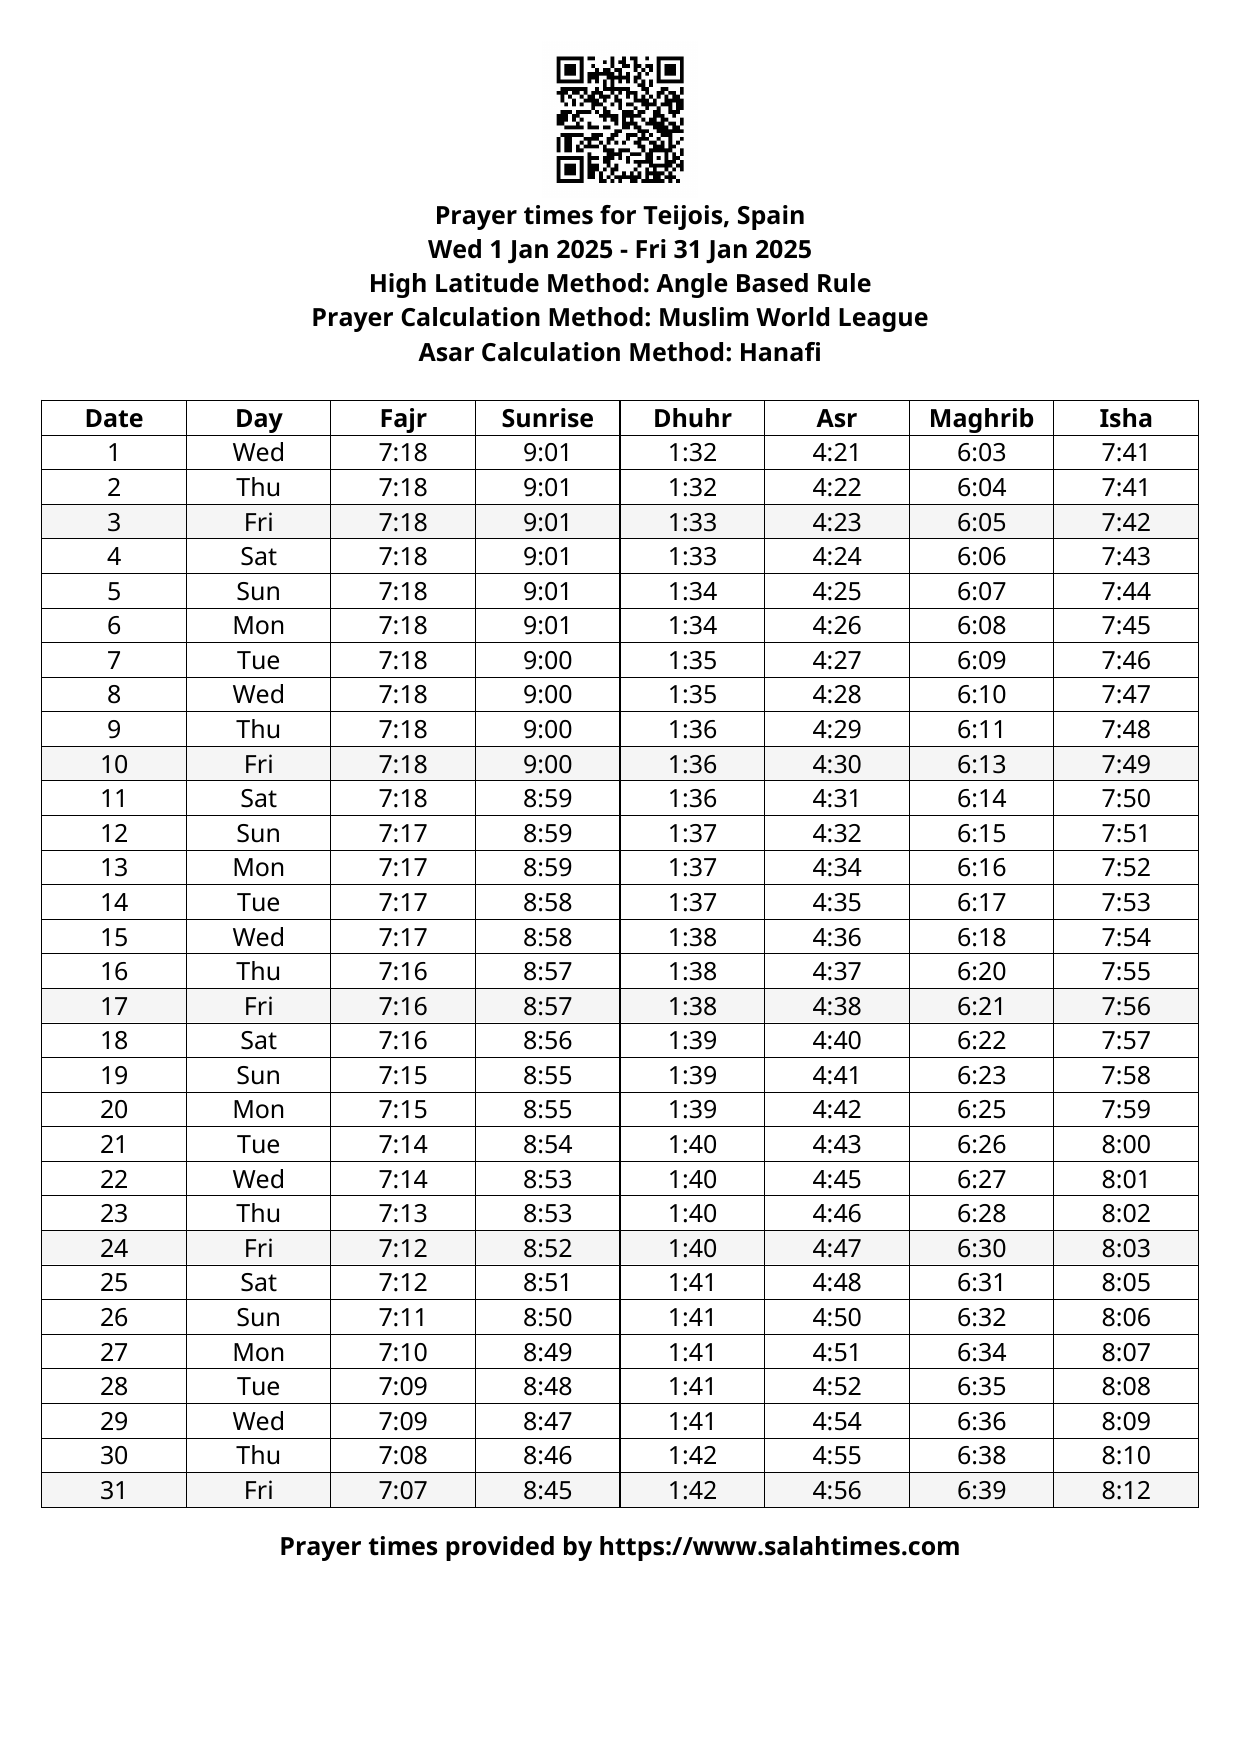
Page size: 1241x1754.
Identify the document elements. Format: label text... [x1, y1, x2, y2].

table_cell 7:17 [331, 816, 475, 849]
table_cell 1:41 [621, 1404, 764, 1437]
table_cell 8 [42, 678, 186, 711]
table_cell 7:07 [331, 1473, 475, 1507]
table_cell 1:38 [621, 954, 764, 988]
table_cell 1:41 [621, 1300, 764, 1334]
table_cell 18 [42, 1024, 186, 1057]
text Wed 1 Jan 2025 - Fri 31 Jan 2025 [42, 232, 1198, 266]
table_cell 7:18 [331, 574, 475, 607]
table_cell 7:18 [331, 678, 475, 711]
table_cell 1:40 [621, 1162, 764, 1195]
table_cell 7:14 [331, 1162, 475, 1195]
table_cell 1:32 [621, 436, 764, 469]
text Prayer Calculation Method: Muslim World League [42, 300, 1198, 334]
table_cell 5 [42, 574, 186, 607]
table_cell Sun [187, 1058, 330, 1092]
table_cell 7:13 [331, 1196, 475, 1230]
table_cell 4:35 [765, 885, 909, 919]
table_cell 1:37 [621, 885, 764, 919]
table_cell 1:36 [621, 781, 764, 815]
table_cell 9:00 [476, 643, 619, 677]
table_cell 8:59 [476, 816, 619, 849]
table_cell 7:12 [331, 1231, 475, 1264]
table_cell Wed [187, 1404, 330, 1437]
table_cell 7:18 [331, 505, 475, 538]
table_cell 8:51 [476, 1266, 619, 1299]
table_header Isha [1054, 401, 1198, 434]
table_cell 7:59 [1054, 1093, 1198, 1126]
table_header Maghrib [910, 401, 1053, 434]
table_cell 7:17 [331, 920, 475, 953]
table_cell 1:39 [621, 1058, 764, 1092]
table_cell 7 [42, 643, 186, 677]
table_cell 9:01 [476, 436, 619, 469]
table_cell 8:05 [1054, 1266, 1198, 1299]
table_cell Sun [187, 816, 330, 849]
table_cell 7:58 [1054, 1058, 1198, 1092]
table_cell 7:16 [331, 1024, 475, 1057]
table_cell Thu [187, 954, 330, 988]
table_cell 27 [42, 1335, 186, 1368]
table_cell 8:58 [476, 885, 619, 919]
table_cell 6:09 [910, 643, 1053, 677]
table_cell 8:01 [1054, 1162, 1198, 1195]
table_cell Sat [187, 781, 330, 815]
table_cell 7:55 [1054, 954, 1198, 988]
table_cell 8:54 [476, 1127, 619, 1161]
table_cell 1:33 [621, 505, 764, 538]
table_cell 1:35 [621, 678, 764, 711]
table_cell 7:09 [331, 1369, 475, 1403]
table_cell 8:59 [476, 781, 619, 815]
table_cell 4:25 [765, 574, 909, 607]
table_cell 9:01 [476, 574, 619, 607]
table_cell 6:38 [910, 1439, 1053, 1472]
table_cell 6:07 [910, 574, 1053, 607]
table_cell Fri [187, 989, 330, 1022]
table_cell 8:49 [476, 1335, 619, 1368]
table_cell 1:34 [621, 609, 764, 642]
table_cell 6:21 [910, 989, 1053, 1022]
table_cell 4:38 [765, 989, 909, 1022]
table_cell 7:18 [331, 539, 475, 573]
table_cell 4:26 [765, 609, 909, 642]
table_cell 1:41 [621, 1335, 764, 1368]
table_cell 4:36 [765, 920, 909, 953]
table_cell 9:01 [476, 539, 619, 573]
table_cell 6:27 [910, 1162, 1053, 1195]
table_cell 6:14 [910, 781, 1053, 815]
table_cell 8:55 [476, 1093, 619, 1126]
table_cell 4:55 [765, 1439, 909, 1472]
table_cell 6:26 [910, 1127, 1053, 1161]
table_cell 4:29 [765, 712, 909, 746]
table_cell 8:55 [476, 1058, 619, 1092]
table_cell 4:50 [765, 1300, 909, 1334]
table_cell 7:16 [331, 989, 475, 1022]
table_cell 6 [42, 609, 186, 642]
table_cell 23 [42, 1196, 186, 1230]
table_cell Wed [187, 436, 330, 469]
table_cell 7:08 [331, 1439, 475, 1472]
table_cell 8:57 [476, 989, 619, 1022]
table_cell 9:01 [476, 505, 619, 538]
table_cell Mon [187, 851, 330, 884]
table_cell 1:39 [621, 1093, 764, 1126]
table_cell 15 [42, 920, 186, 953]
table_cell 4:23 [765, 505, 909, 538]
table_cell 7:41 [1054, 436, 1198, 469]
table_cell 6:23 [910, 1058, 1053, 1092]
table_cell 1:36 [621, 712, 764, 746]
table_cell 1:40 [621, 1196, 764, 1230]
table_cell 4:48 [765, 1266, 909, 1299]
table_cell 6:32 [910, 1300, 1053, 1334]
table_cell 1 [42, 436, 186, 469]
table_cell 7:50 [1054, 781, 1198, 815]
table_cell 7:15 [331, 1093, 475, 1126]
table_cell Tue [187, 885, 330, 919]
table_cell 9:01 [476, 609, 619, 642]
table_cell 4:43 [765, 1127, 909, 1161]
table_cell Thu [187, 1439, 330, 1472]
table_cell 2 [42, 470, 186, 504]
table_cell 4:24 [765, 539, 909, 573]
table_cell 9:01 [476, 470, 619, 504]
table_cell 7:42 [1054, 505, 1198, 538]
table_cell 1:36 [621, 747, 764, 780]
table_cell 8:07 [1054, 1335, 1198, 1368]
table_cell 24 [42, 1231, 186, 1264]
table_cell 7:56 [1054, 989, 1198, 1022]
table_cell 7:54 [1054, 920, 1198, 953]
table_cell 11 [42, 781, 186, 815]
table_cell 9:00 [476, 678, 619, 711]
table_cell Fri [187, 1231, 330, 1264]
table_cell 1:39 [621, 1024, 764, 1057]
table_cell 8:50 [476, 1300, 619, 1334]
table_cell 4 [42, 539, 186, 573]
table_cell 26 [42, 1300, 186, 1334]
table_cell 1:41 [621, 1266, 764, 1299]
table_cell Wed [187, 678, 330, 711]
table_cell Sun [187, 1300, 330, 1334]
table_cell 7:48 [1054, 712, 1198, 746]
table_cell 28 [42, 1369, 186, 1403]
table_cell 8:59 [476, 851, 619, 884]
table_cell 1:37 [621, 851, 764, 884]
table_cell 6:10 [910, 678, 1053, 711]
table_cell 14 [42, 885, 186, 919]
table_cell 9:00 [476, 712, 619, 746]
table_cell 4:31 [765, 781, 909, 815]
table_cell 6:03 [910, 436, 1053, 469]
table_cell 1:38 [621, 989, 764, 1022]
table_cell 17 [42, 989, 186, 1022]
table_cell 6:22 [910, 1024, 1053, 1057]
table_cell 4:46 [765, 1196, 909, 1230]
table_cell 7:41 [1054, 470, 1198, 504]
table_cell 30 [42, 1439, 186, 1472]
table_cell 4:28 [765, 678, 909, 711]
table_cell 7:17 [331, 885, 475, 919]
table_cell 8:10 [1054, 1439, 1198, 1472]
table_cell 21 [42, 1127, 186, 1161]
table_cell 6:39 [910, 1473, 1053, 1507]
table_cell 6:28 [910, 1196, 1053, 1230]
table_cell 6:30 [910, 1231, 1053, 1264]
table_cell 12 [42, 816, 186, 849]
table_cell 1:35 [621, 643, 764, 677]
table_header Date [42, 401, 186, 434]
table_header Fajr [331, 401, 475, 434]
table_cell 8:02 [1054, 1196, 1198, 1230]
table_cell 6:13 [910, 747, 1053, 780]
table_cell 8:08 [1054, 1369, 1198, 1403]
table_cell 7:15 [331, 1058, 475, 1092]
table_cell 4:45 [765, 1162, 909, 1195]
table_cell 1:38 [621, 920, 764, 953]
text High Latitude Method: Angle Based Rule [42, 266, 1198, 300]
table_cell 7:44 [1054, 574, 1198, 607]
table_header Asr [765, 401, 909, 434]
table_cell Thu [187, 470, 330, 504]
table_cell Tue [187, 643, 330, 677]
table_header Dhuhr [621, 401, 764, 434]
table_cell 7:45 [1054, 609, 1198, 642]
table_cell 6:34 [910, 1335, 1053, 1368]
table_cell Thu [187, 1196, 330, 1230]
table_cell Thu [187, 712, 330, 746]
table_cell 3 [42, 505, 186, 538]
table_cell 6:04 [910, 470, 1053, 504]
table_cell 1:33 [621, 539, 764, 573]
table_cell Mon [187, 609, 330, 642]
table_cell 7:18 [331, 470, 475, 504]
table_cell 16 [42, 954, 186, 988]
table_cell 8:46 [476, 1439, 619, 1472]
table_cell 1:40 [621, 1127, 764, 1161]
table_cell Fri [187, 1473, 330, 1507]
table_cell 7:18 [331, 609, 475, 642]
table_cell 25 [42, 1266, 186, 1299]
table_cell Sat [187, 539, 330, 573]
table_cell 7:14 [331, 1127, 475, 1161]
table_cell Fri [187, 505, 330, 538]
table_cell 19 [42, 1058, 186, 1092]
table_cell 22 [42, 1162, 186, 1195]
table_cell 13 [42, 851, 186, 884]
table_cell 6:16 [910, 851, 1053, 884]
table_cell 6:11 [910, 712, 1053, 746]
table_cell 7:57 [1054, 1024, 1198, 1057]
table_cell 8:57 [476, 954, 619, 988]
table_cell 6:36 [910, 1404, 1053, 1437]
table_cell Sat [187, 1266, 330, 1299]
table_cell 4:37 [765, 954, 909, 988]
table_cell 8:45 [476, 1473, 619, 1507]
table_cell 4:47 [765, 1231, 909, 1264]
table_cell 6:31 [910, 1266, 1053, 1299]
table_cell 9 [42, 712, 186, 746]
table_cell 8:53 [476, 1162, 619, 1195]
table_cell 1:37 [621, 816, 764, 849]
table_cell Wed [187, 920, 330, 953]
table_cell 6:15 [910, 816, 1053, 849]
table_cell 8:03 [1054, 1231, 1198, 1264]
table_cell 1:40 [621, 1231, 764, 1264]
table_cell 7:52 [1054, 851, 1198, 884]
table_cell 4:52 [765, 1369, 909, 1403]
table_cell 8:12 [1054, 1473, 1198, 1507]
table_cell 4:51 [765, 1335, 909, 1368]
table_cell 8:58 [476, 920, 619, 953]
table_cell 6:17 [910, 885, 1053, 919]
table_cell 6:18 [910, 920, 1053, 953]
table_cell 4:42 [765, 1093, 909, 1126]
table_cell 9:00 [476, 747, 619, 780]
table_cell 7:18 [331, 747, 475, 780]
table_cell 6:20 [910, 954, 1053, 988]
table_cell 6:06 [910, 539, 1053, 573]
table_cell 1:34 [621, 574, 764, 607]
table_cell 7:18 [331, 436, 475, 469]
picture [542, 41, 699, 198]
table_cell 4:40 [765, 1024, 909, 1057]
table_cell 8:47 [476, 1404, 619, 1437]
table_cell Tue [187, 1369, 330, 1403]
table_cell 1:41 [621, 1369, 764, 1403]
table_cell 1:42 [621, 1473, 764, 1507]
table_cell 7:53 [1054, 885, 1198, 919]
table_cell 7:12 [331, 1266, 475, 1299]
table_cell 7:18 [331, 712, 475, 746]
table_cell 8:09 [1054, 1404, 1198, 1437]
table_cell 7:10 [331, 1335, 475, 1368]
table_cell 8:00 [1054, 1127, 1198, 1161]
table_cell Fri [187, 747, 330, 780]
table_cell Sat [187, 1024, 330, 1057]
table_cell 4:41 [765, 1058, 909, 1092]
table_cell 4:21 [765, 436, 909, 469]
table_cell 7:17 [331, 851, 475, 884]
text Prayer times for Teijois, Spain [42, 198, 1198, 232]
table_cell 4:34 [765, 851, 909, 884]
table_cell 4:56 [765, 1473, 909, 1507]
table_header Day [187, 401, 330, 434]
table_cell 7:11 [331, 1300, 475, 1334]
table_cell 7:18 [331, 643, 475, 677]
table_cell 7:51 [1054, 816, 1198, 849]
table_cell 20 [42, 1093, 186, 1126]
table_cell 31 [42, 1473, 186, 1507]
table_cell 7:43 [1054, 539, 1198, 573]
table_cell 7:16 [331, 954, 475, 988]
table_cell 10 [42, 747, 186, 780]
table_cell 8:06 [1054, 1300, 1198, 1334]
text Asar Calculation Method: Hanafi [42, 334, 1198, 368]
table_header Sunrise [476, 401, 619, 434]
table_cell 4:27 [765, 643, 909, 677]
table_cell 7:47 [1054, 678, 1198, 711]
table_cell 6:35 [910, 1369, 1053, 1403]
table_cell 6:08 [910, 609, 1053, 642]
table_cell 4:22 [765, 470, 909, 504]
table_cell 8:48 [476, 1369, 619, 1403]
table_cell 7:09 [331, 1404, 475, 1437]
table_cell 6:05 [910, 505, 1053, 538]
table_cell 4:32 [765, 816, 909, 849]
table_cell 29 [42, 1404, 186, 1437]
table_cell 7:49 [1054, 747, 1198, 780]
table_cell Sun [187, 574, 330, 607]
table_cell Mon [187, 1093, 330, 1126]
table_cell 4:30 [765, 747, 909, 780]
table_cell Mon [187, 1335, 330, 1368]
table_cell 1:42 [621, 1439, 764, 1472]
table_cell 7:18 [331, 781, 475, 815]
table_cell 6:25 [910, 1093, 1053, 1126]
table_cell 4:54 [765, 1404, 909, 1437]
table_cell 1:32 [621, 470, 764, 504]
table_cell 8:56 [476, 1024, 619, 1057]
table_cell 8:53 [476, 1196, 619, 1230]
table_cell Tue [187, 1127, 330, 1161]
table_cell 8:52 [476, 1231, 619, 1264]
table_cell Wed [187, 1162, 330, 1195]
table_cell 7:46 [1054, 643, 1198, 677]
text Prayer times provided by https://www.salahtimes.com [42, 1528, 1198, 1563]
